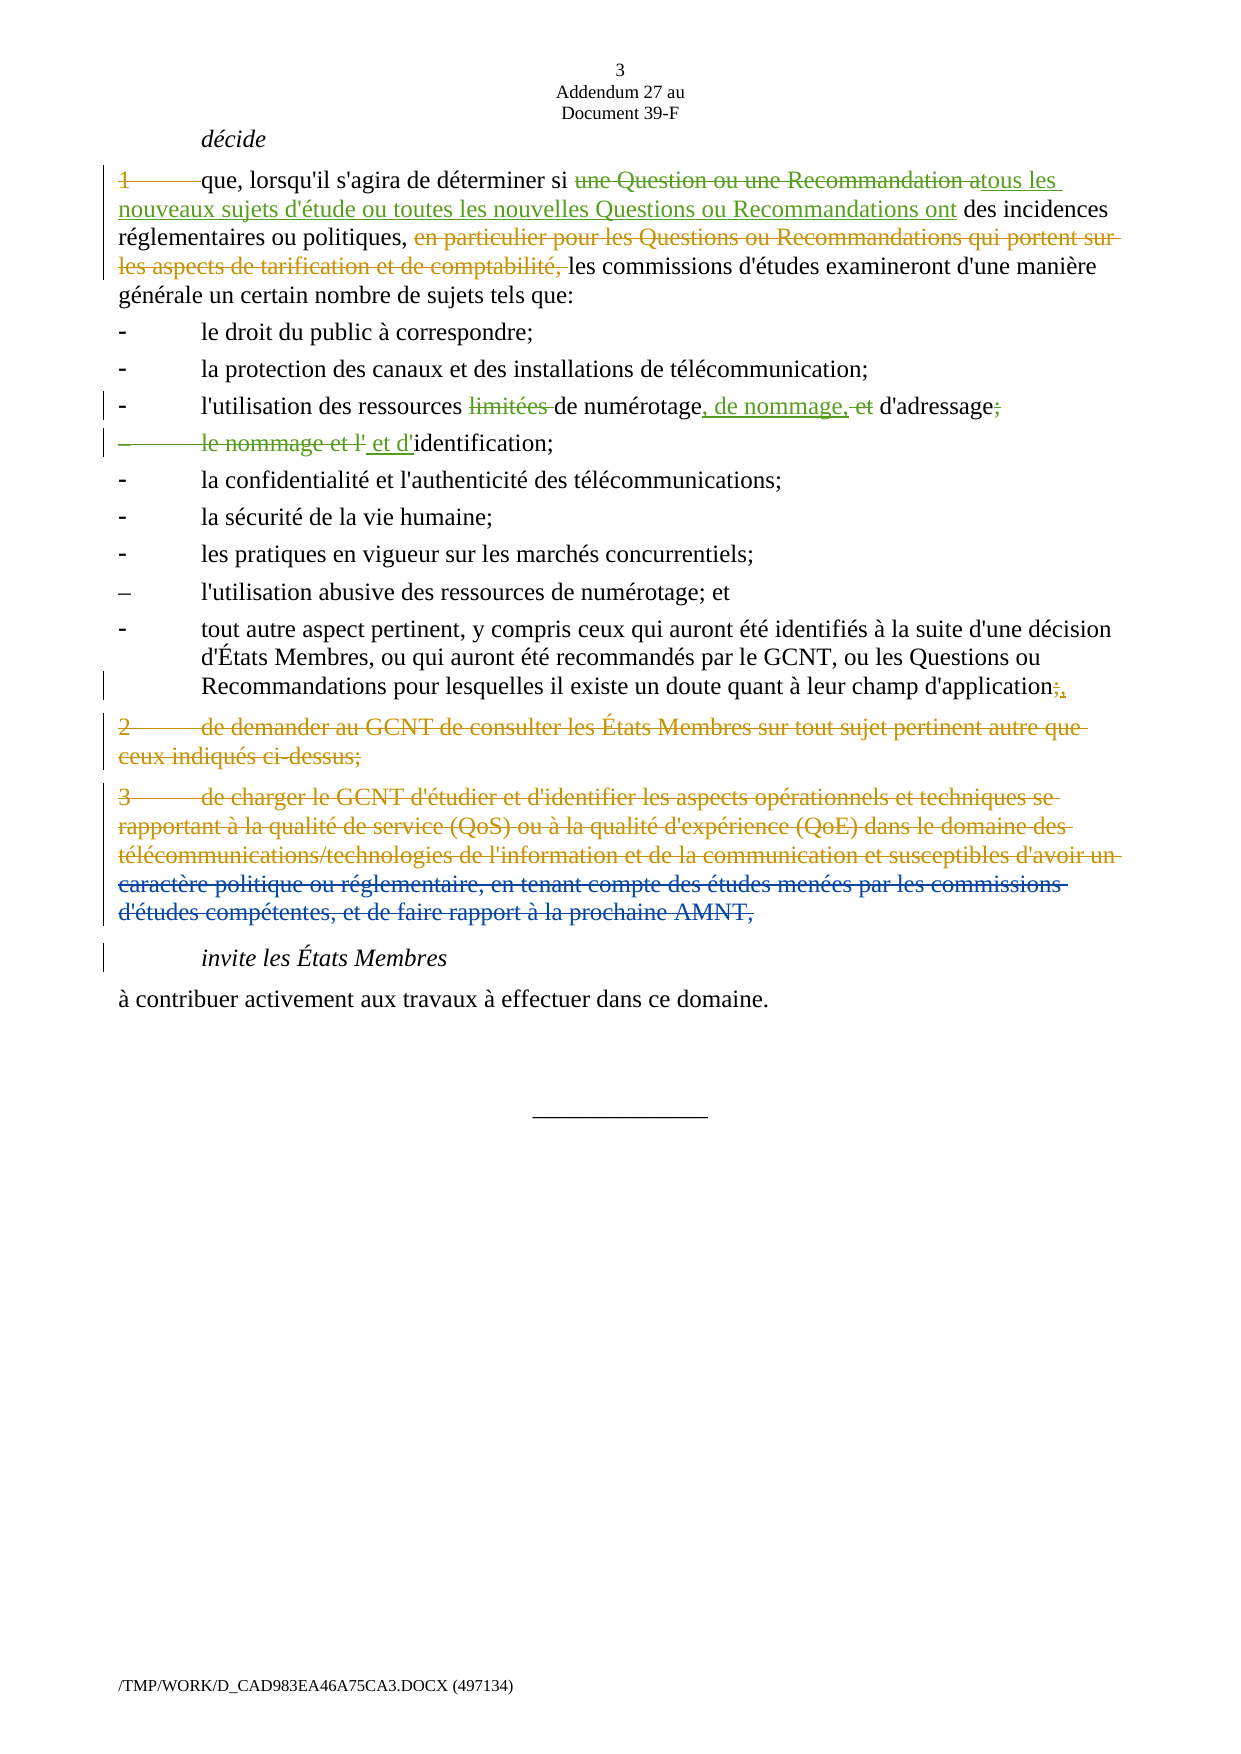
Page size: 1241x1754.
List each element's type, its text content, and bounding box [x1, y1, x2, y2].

text décide [201, 124, 1122, 152]
text les pratiques en vigueur sur les marchés concurrentiels; [118, 539, 1122, 568]
text tout autre aspect pertinent, y compris ceux qui auront été identifiés à la suite d'une décision d'États Membres, ou qui auront été recommandés par le GCNT, ou les Questions ou Recommandations pour lesquelles il existe un doute quant à leur champ d'application [118, 614, 1122, 700]
text invite les États Membres [201, 943, 1122, 972]
text identification; [118, 428, 1122, 457]
text la sécurité de la vie humaine; [118, 502, 1122, 531]
text le droit du public à correspondre; [118, 317, 1122, 346]
text à contribuer activement aux travaux à effectuer dans ce domaine. [118, 984, 1122, 1013]
text l'utilisation des ressources de numérotage d'adressage [118, 391, 1122, 420]
text la confidentialité et l'authenticité des télécommunications; [118, 465, 1122, 494]
text – l'utilisation abusive des ressources de numérotage; et [118, 577, 1122, 605]
text ______________ [118, 1092, 1122, 1120]
text la protection des canaux et des installations de télécommunication; [118, 354, 1122, 383]
text que, lorsqu'il s'agira de déterminer si des incidences réglementaires ou politiques, les commissions d'études examineront d'une manière générale un certain nombre de sujets tels que: [118, 165, 1122, 309]
